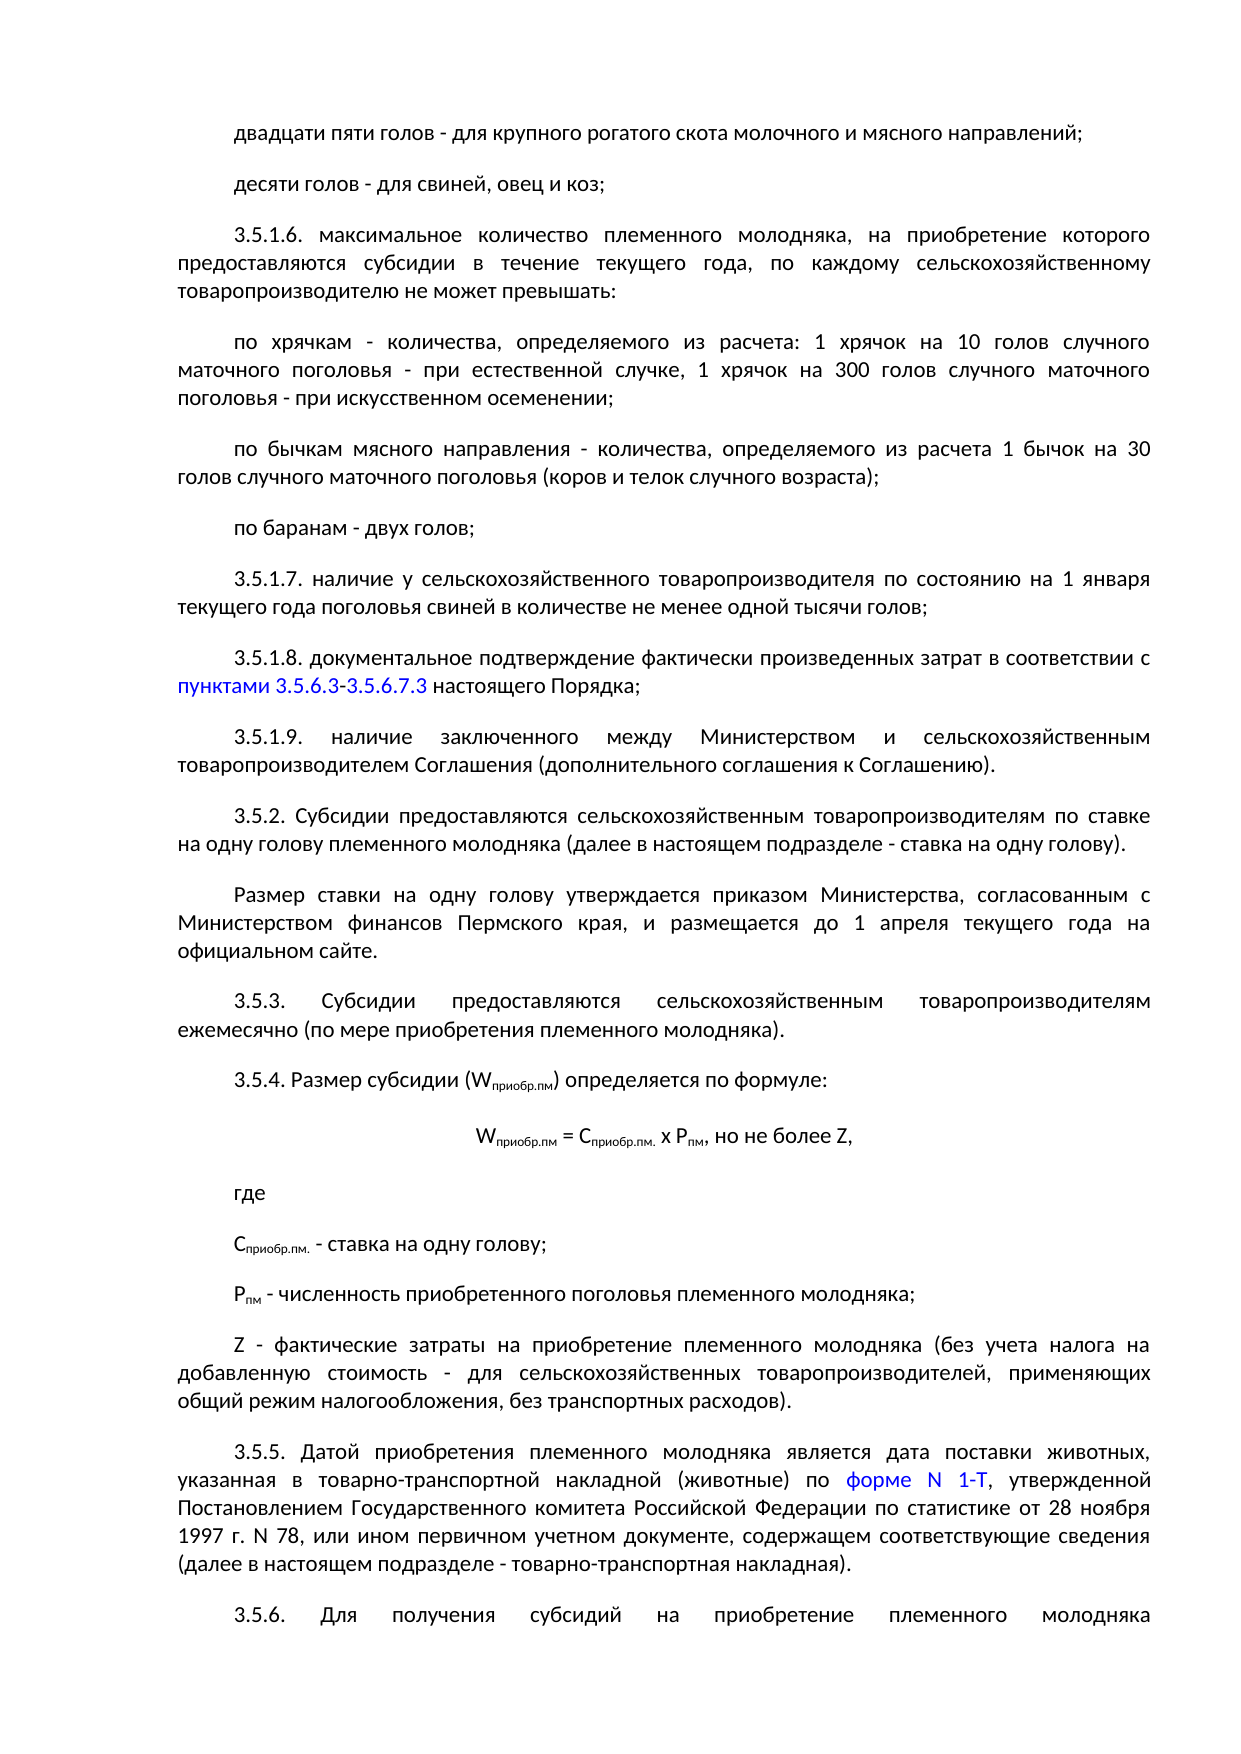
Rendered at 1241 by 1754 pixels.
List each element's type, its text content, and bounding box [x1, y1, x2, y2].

text 3.5.1.7. наличие у сельскохозяйственного товаропроизводителя по состоянию на 1 января текущего года поголовья свиней в количестве не менее одной тысячи голов; [177, 564, 1152, 620]
text Cприобр.пм. - ставка на одну голову; [177, 1229, 1152, 1257]
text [177, 1601, 1152, 1628]
text 3.5.1.9. наличие заключенного между Министерством и сельскохозяйственным товаропроизводителем Соглашения (дополнительного соглашения к Соглашению). [177, 722, 1152, 778]
text Wприобр.пм = Cприобр.пм. x Рпм, но не более Z, [177, 1122, 1152, 1150]
text 3.5.4. Размер субсидии (Wприобр.пм) определяется по формуле: [177, 1066, 1152, 1094]
text Размер ставки на одну голову утверждается приказом Министерства, согласованным с Министерством финансов Пермского края, и размещается до 1 апреля текущего года на официальном сайте. [177, 880, 1152, 964]
text 3.5.3. Субсидии предоставляются сельскохозяйственным товаропроизводителям ежемесячно (по мере приобретения племенного молодняка). [177, 987, 1152, 1043]
text по хрячкам - количества, определяемого из расчета: 1 хрячок на 10 голов случного маточного поголовья - при естественной случке, 1 хрячок на 300 голов случного маточного поголовья - при искусственном осеменении; [177, 327, 1152, 411]
text десяти голов - для свиней, овец и коз; [177, 169, 1152, 197]
text по бычкам мясного направления - количества, определяемого из расчета 1 бычок на 30 голов случного маточного поголовья (коров и телок случного возраста); [177, 434, 1152, 490]
text Z - фактические затраты на приобретение племенного молодняка (без учета налога на добавленную стоимость - для сельскохозяйственных товаропроизводителей, применяющих общий режим налогообложения, без транспортных расходов). [177, 1331, 1152, 1414]
text 3.5.2. Субсидии предоставляются сельскохозяйственным товаропроизводителям по ставке на одну голову племенного молодняка (далее в настоящем подразделе - ставка на одну голову). [177, 801, 1152, 857]
text по баранам - двух голов; [177, 513, 1152, 541]
text 3.5.1.8. документальное подтверждение фактически произведенных затрат в соответствии с пунктами 3.5.6.3-3.5.6.7.3 настоящего Порядка; [177, 643, 1152, 699]
text Рпм - численность приобретенного поголовья племенного молодняка; [177, 1279, 1152, 1308]
text 3.5.5. Датой приобретения племенного молодняка является дата поставки животных, указанная в товарно-транспортной накладной (животные) по форме N 1-Т, утвержденной Постановлением Государственного комитета Российской Федерации по статистике от 28 ноября 1997 г. N 78, или ином первичном учетном документе, содержащем соответствующие сведения (далее в настоящем подразделе - товарно-транспортная накладная). [177, 1437, 1152, 1578]
text 3.5.1.6. максимальное количество племенного молодняка, на приобретение которого предоставляются субсидии в течение текущего года, по каждому сельскохозяйственному товаропроизводителю не может превышать: [177, 220, 1152, 304]
text где [177, 1178, 1152, 1206]
text двадцати пяти голов - для крупного рогатого скота молочного и мясного направлений; [177, 118, 1152, 146]
